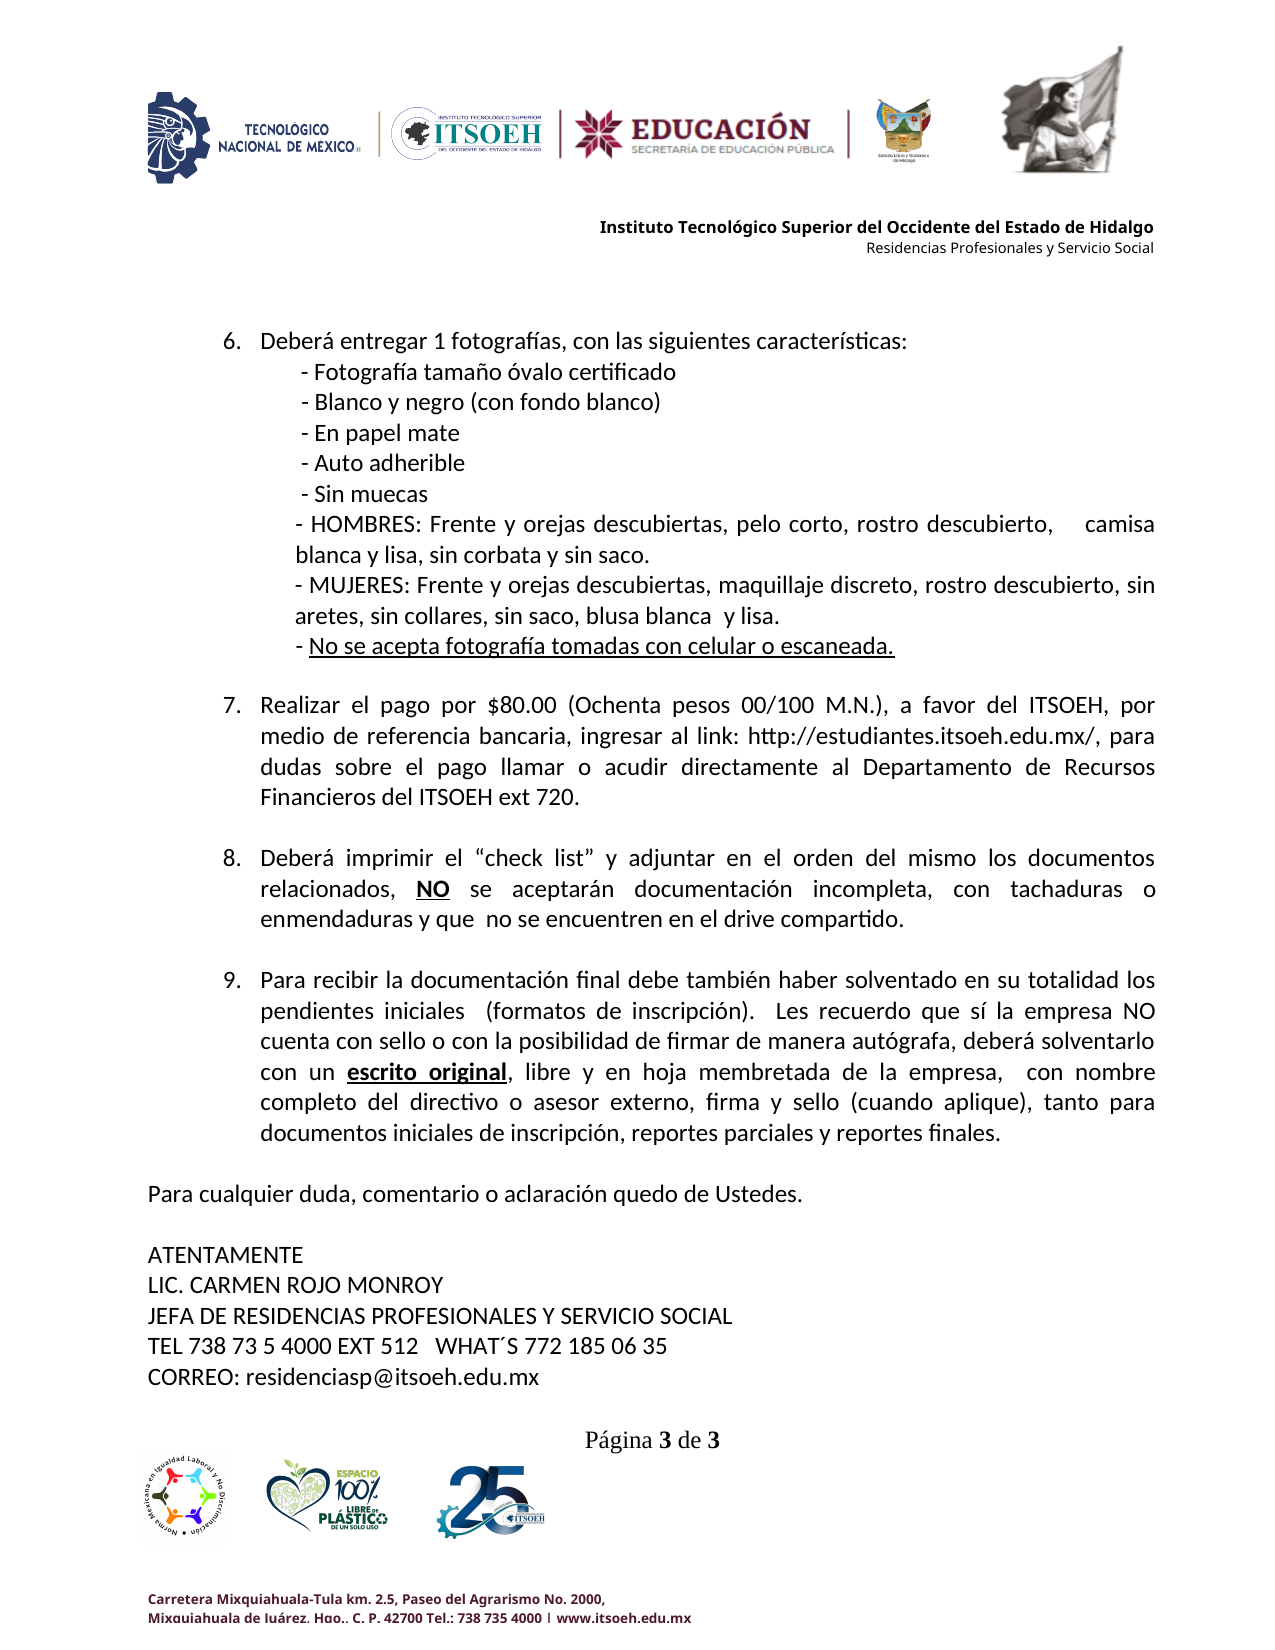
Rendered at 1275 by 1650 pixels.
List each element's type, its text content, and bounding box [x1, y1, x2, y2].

picture [147, 92, 361, 184]
text Para cualquier duda, comentario o aclaración quedo de Ustedes. [148, 1178, 1157, 1208]
list Realizar el pago por $80.00 (Ochenta pesos 00/100 M.N.), a favor del ITSOEH, por medio de referencia bancaria, ingresar al link: http://estudiantes.itsoeh.edu.mx/, para dudas sobre el pago llamar o acudir directamente al Departamento de Recursos Financieros del ITSOEH ext 720. [223, 689, 1157, 812]
picture [558, 108, 853, 160]
text - Blanco y negro (con fondo blanco) [148, 386, 1157, 417]
text - Fotografía tamaño óvalo certificado [148, 356, 1157, 386]
picture [140, 1448, 228, 1546]
list Deberá entregar 1 fotografías, con las siguientes características: [223, 325, 1157, 356]
picture [436, 1466, 545, 1539]
text - Auto adherible [221, 447, 1157, 478]
text LIC. CARMEN ROJO MONROY [148, 1269, 1157, 1300]
text - HOMBRES: Frente y orejas descubiertas, pelo corto, rostro descubierto, camisa blanca y lisa, sin corbata y sin saco. [295, 508, 1157, 569]
list Deberá imprimir el “check list” y adjuntar en el orden del mismo los documentos relacionados, NO se aceptarán documentación incompleta, con tachaduras o enmendaduras y que no se encuentren en el drive compartido. [223, 842, 1157, 934]
list Para recibir la documentación final debe también haber solventado en su totalidad los pendientes iniciales (formatos de inscripción). Les recuerdo que sí la empresa NO cuenta con sello o con la posibilidad de firmar de manera autógrafa, deberá solventarlo con un escrito original, libre y en hoja membretada de la empresa, con nombre completo del directivo o asesor externo, firma y sello (cuando aplique), tanto para documentos iniciales de inscripción, reportes parciales y reportes finales. [223, 964, 1157, 1147]
picture [258, 1456, 394, 1536]
picture [364, 101, 543, 169]
text ATENTAMENTE [148, 1239, 1157, 1269]
text - En papel mate [221, 417, 1157, 447]
picture [855, 97, 956, 164]
text TEL 738 73 5 4000 EXT 512 WHAT´S 772 185 06 35 [148, 1331, 1157, 1361]
text - MUJERES: Frente y orejas descubiertas, maquillaje discreto, rostro descubierto, sin aretes, sin collares, sin saco, blusa blanca y lisa. [294, 569, 1157, 630]
text JEFA DE RESIDENCIAS PROFESIONALES Y SERVICIO SOCIAL [148, 1300, 1157, 1331]
picture [980, 36, 1153, 188]
text - Sin muecas [221, 478, 1157, 508]
text CORREO: residenciasp@itsoeh.edu.mx [148, 1361, 1157, 1392]
text - No se acepta fotografía tomadas con celular o escaneada. [148, 630, 1157, 661]
